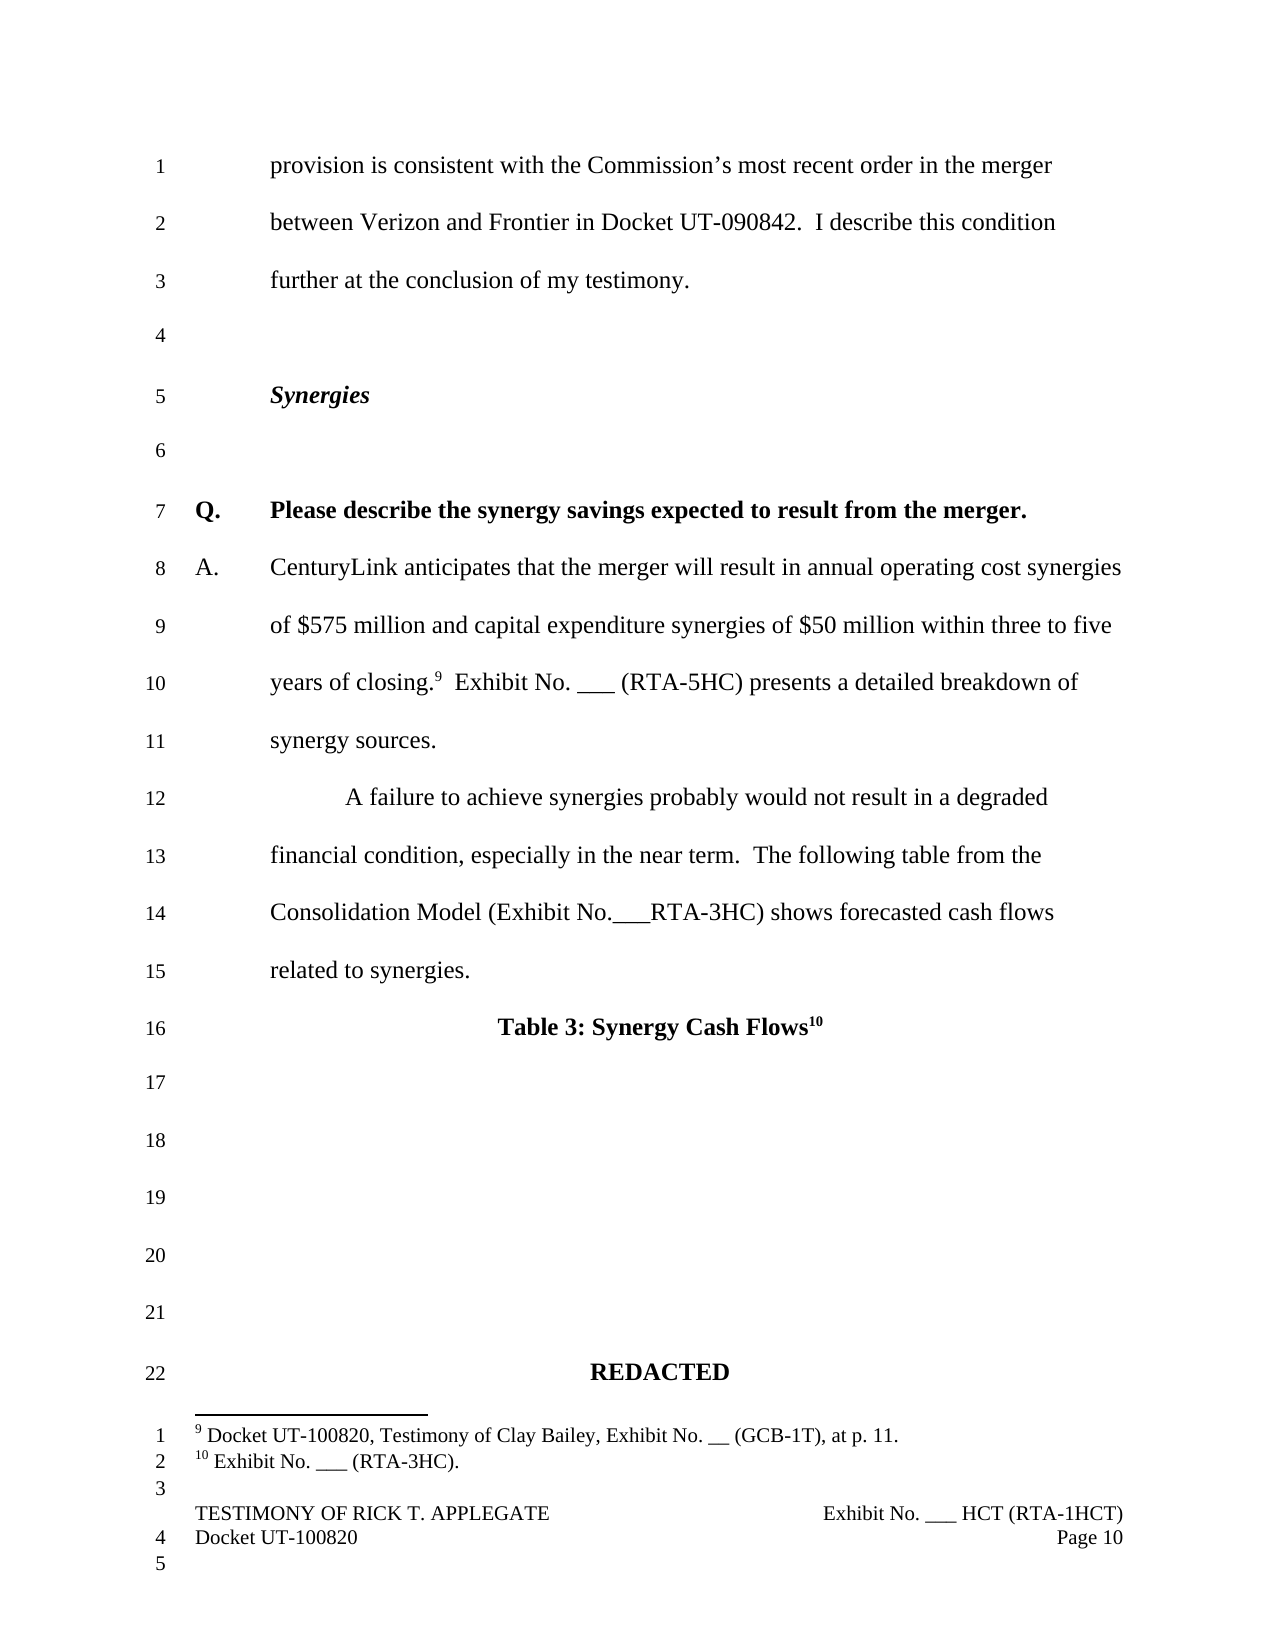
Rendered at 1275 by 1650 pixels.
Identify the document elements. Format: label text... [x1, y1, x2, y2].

text Q. Please describe the synergy savings expected to result from the merger. [195, 495, 1125, 524]
text A failure to achieve synergies probably would not result in a degraded financial condition, especially in the near term. The following table from the Consolidation Model (Exhibit No.___RTA-3HC) shows forecasted cash flows related to synergies. [195, 782, 1125, 984]
text provision is consistent with the Commission’s most recent order in the merger between Verizon and Frontier in Docket UT-090842. I describe this condition further at the conclusion of my testimony. [270, 150, 1125, 294]
text A. CenturyLink anticipates that the merger will result in annual operating cost synergies of $575 million and capital expenditure synergies of $50 million within three to five years of closing. Exhibit No. ___ (RTA-5HC) presents a detailed breakdown of synergy sources. [195, 552, 1125, 754]
text Synergies [195, 380, 1125, 409]
text Table 3: Synergy Cash Flows [195, 1012, 1125, 1041]
text REDACTED [195, 1357, 1125, 1386]
